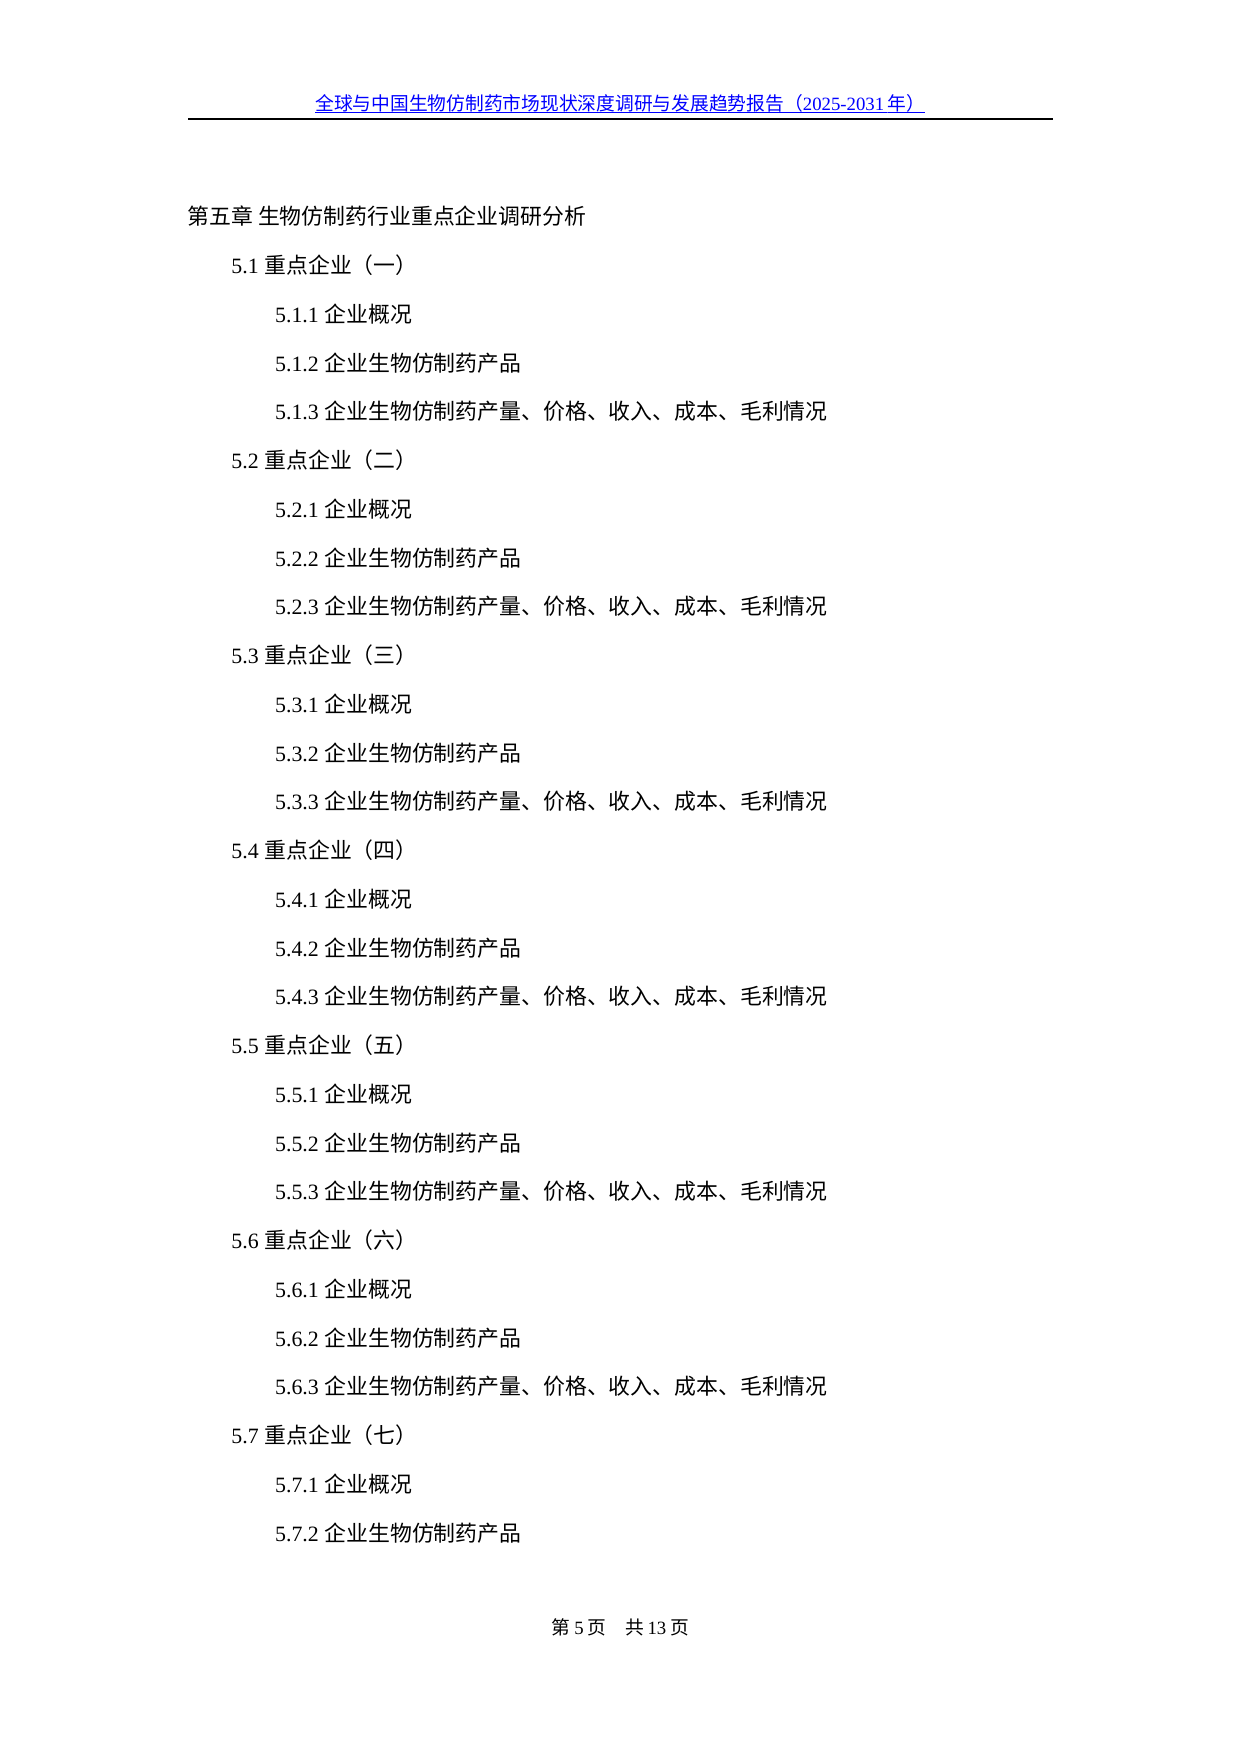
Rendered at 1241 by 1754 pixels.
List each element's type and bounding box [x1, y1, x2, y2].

text [187, 150, 1053, 1548]
